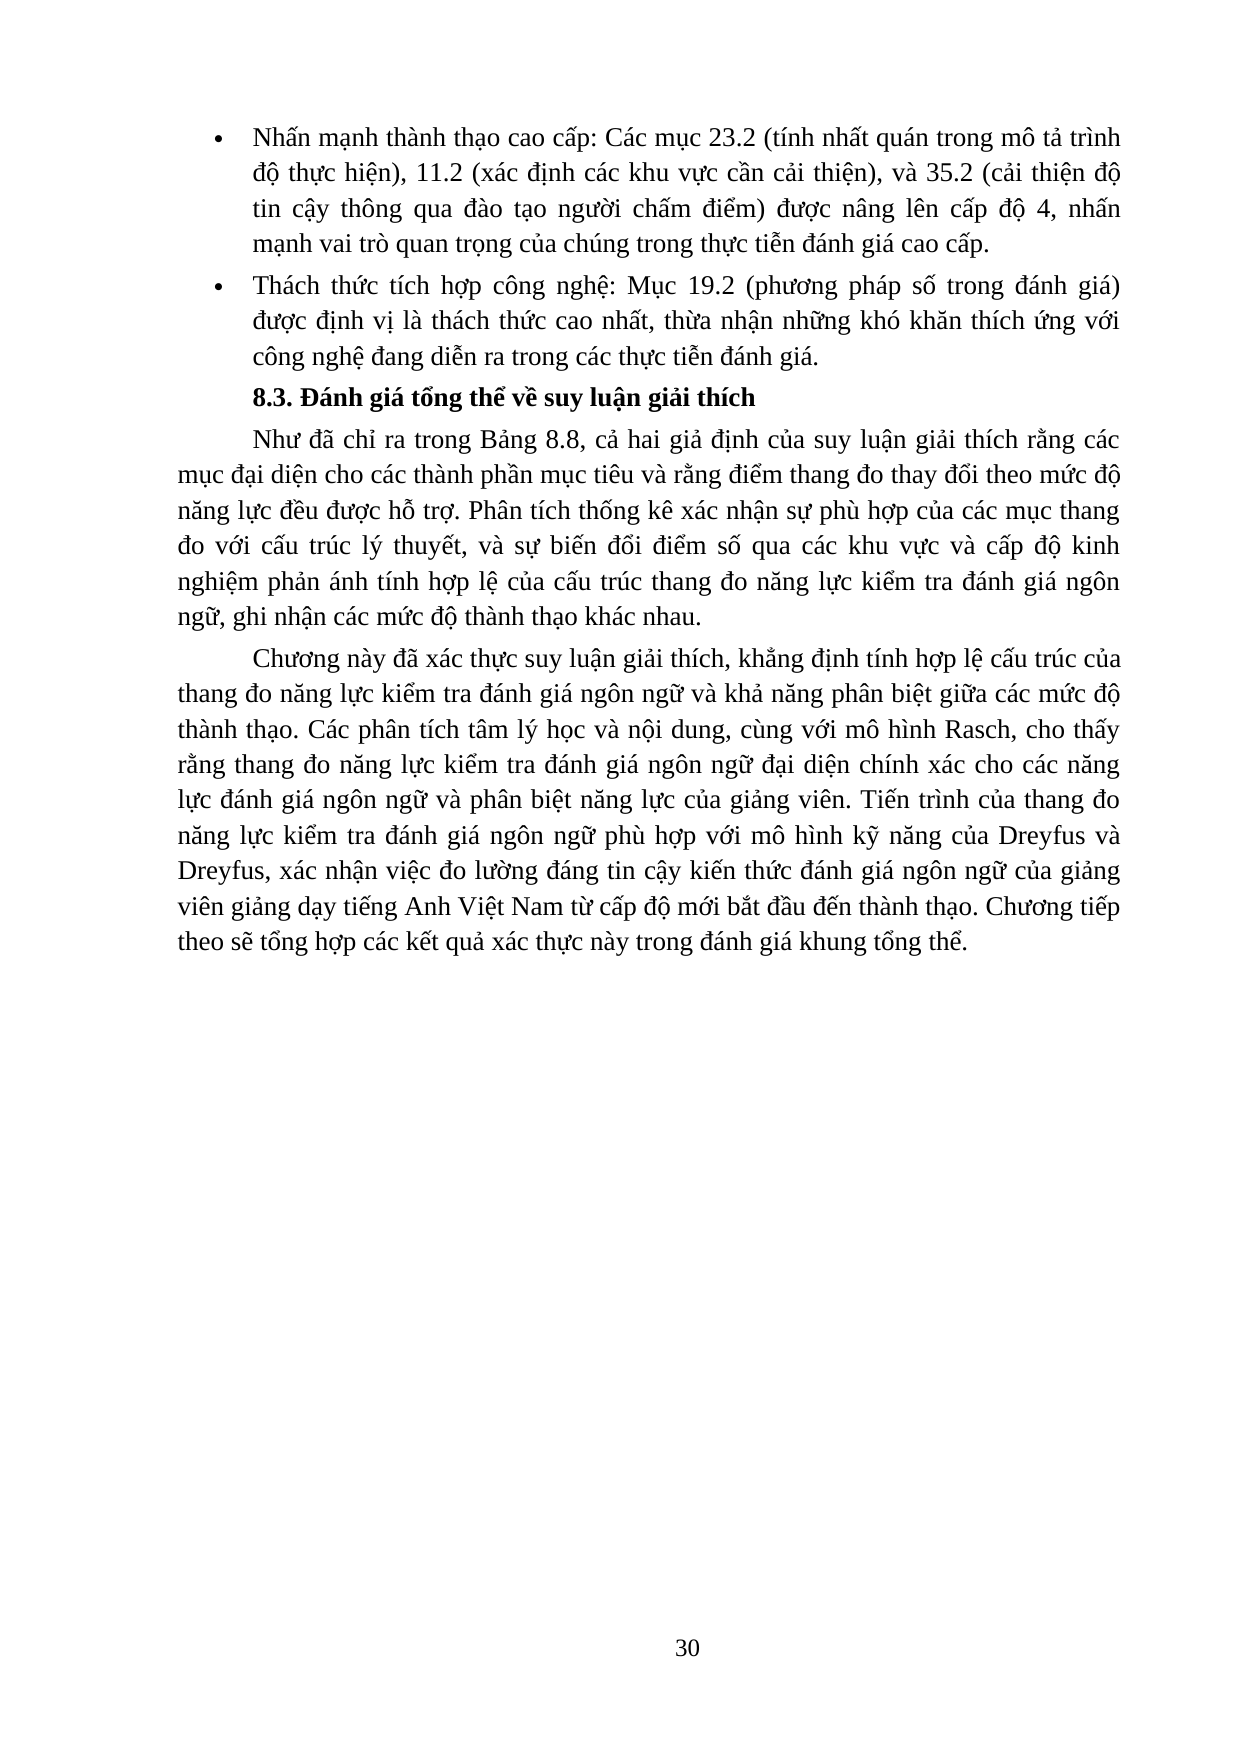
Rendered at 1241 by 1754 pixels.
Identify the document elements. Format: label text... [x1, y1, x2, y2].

list Nhấn mạnh thành thạo cao cấp: Các mục 23.2 (tính nhất quán trong mô tả trình độ thực hiện), 11.2 (xác định các khu vực cần cải thiện), và 35.2 (cải thiện độ tin cậy thông qua đào tạo người chấm điểm) được nâng lên cấp độ 4, nhấn mạnh vai trò quan trọng của chúng trong thực tiễn đánh giá cao cấp. [215, 118, 1122, 260]
list Thách thức tích hợp công nghệ: Mục 19.2 (phương pháp số trong đánh giá) được định vị là thách thức cao nhất, thừa nhận những khó khăn thích ứng với công nghệ đang diễn ra trong các thực tiễn đánh giá. [215, 266, 1122, 372]
text Như đã chỉ ra trong Bảng 8.8, cả hai giả định của suy luận giải thích rằng các mục đại diện cho các thành phần mục tiêu và rằng điểm thang đo thay đổi theo mức độ năng lực đều được hỗ trợ. Phân tích thống kê xác nhận sự phù hợp của các mục thang đo với cấu trúc lý thuyết, và sự biến đổi điểm số qua các khu vực và cấp độ kinh nghiệm phản ánh tính hợp lệ của cấu trúc thang đo năng lực kiểm tra đánh giá ngôn ngữ, ghi nhận các mức độ thành thạo khác nhau. [177, 420, 1122, 633]
text 8.3. Đánh giá tổng thể về suy luận giải thích [177, 378, 1122, 414]
text Chương này đã xác thực suy luận giải thích, khẳng định tính hợp lệ cấu trúc của thang đo năng lực kiểm tra đánh giá ngôn ngữ và khả năng phân biệt giữa các mức độ thành thạo. Các phân tích tâm lý học và nội dung, cùng với mô hình Rasch, cho thấy rằng thang đo năng lực kiểm tra đánh giá ngôn ngữ đại diện chính xác cho các năng lực đánh giá ngôn ngữ và phân biệt năng lực của giảng viên. Tiến trình của thang đo năng lực kiểm tra đánh giá ngôn ngữ phù hợp với mô hình kỹ năng của Dreyfus và Dreyfus, xác nhận việc đo lường đáng tin cậy kiến thức đánh giá ngôn ngữ của giảng viên giảng dạy tiếng Anh Việt Nam từ cấp độ mới bắt đầu đến thành thạo. Chương tiếp theo sẽ tổng hợp các kết quả xác thực này trong đánh giá khung tổng thể. [177, 639, 1122, 958]
